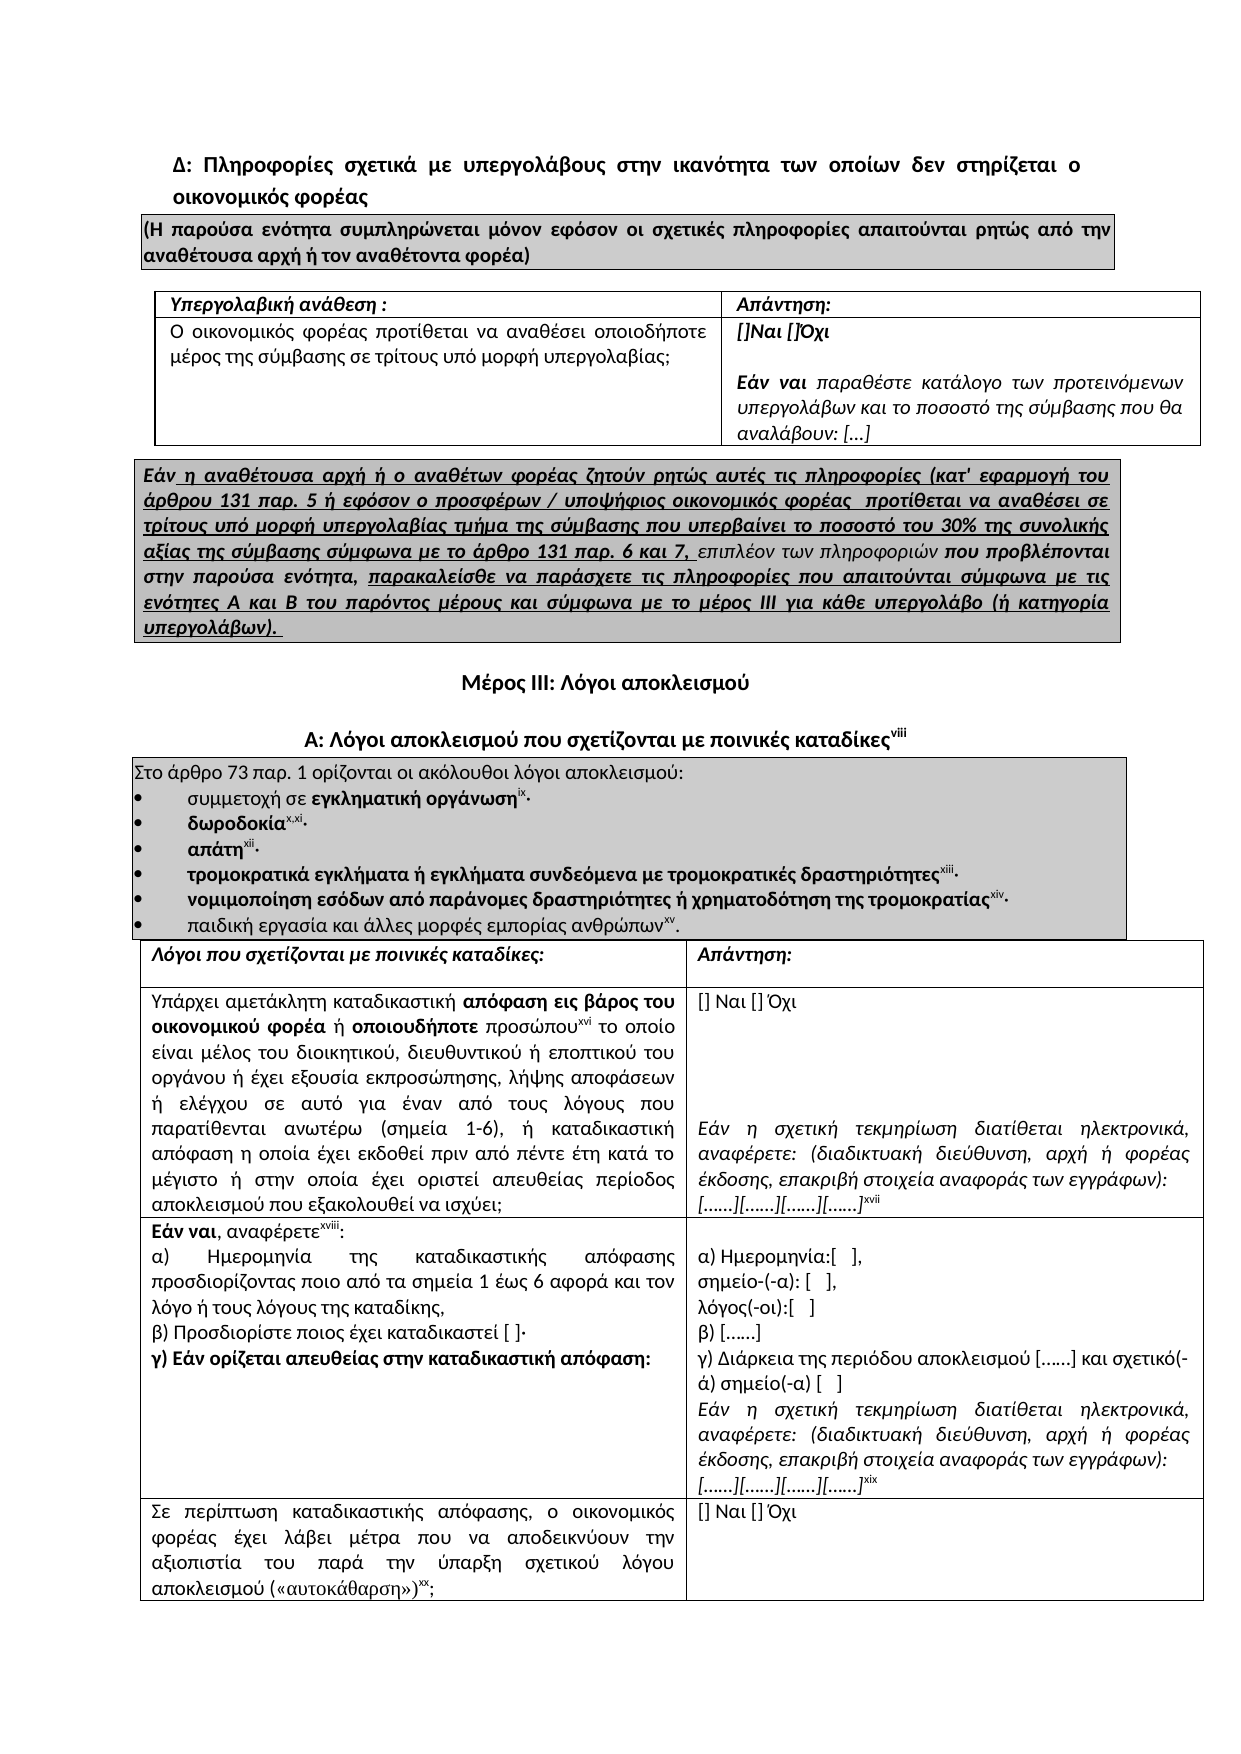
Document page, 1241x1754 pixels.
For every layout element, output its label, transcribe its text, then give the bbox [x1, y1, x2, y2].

table_header Απάντηση: [722, 292, 1200, 317]
list νομιμοποίηση εσόδων από παράνομες δραστηριότητες ή χρηματοδότηση της τρομοκρατίας· [133, 884, 1126, 910]
table_cell []Ναι []Όχι Εάν ναι παραθέστε κατάλογο των προτεινόμενων υπεργολάβων και το ποσοστό της σύμβασης που θα αναλάβουν: […] [722, 318, 1200, 445]
table_cell Υπάρχει αμετάκλητη καταδικαστική απόφαση εις βάρος του οικονομικού φορέα ή οποιουδήποτε προσώπου το οποίο είναι μέλος του διοικητικού, διευθυντικού ή εποπτικού του οργάνου ή έχει εξουσία εκπροσώπησης, λήψης αποφάσεων ή ελέγχου σε αυτό για έναν από τους λόγους που παρατίθενται ανωτέρω (σημεία 1-6), ή καταδικαστική απόφαση η οποία έχει εκδοθεί πριν από πέντε έτη κατά το μέγιστο ή στην οποία έχει οριστεί απευθείας περίοδος αποκλεισμού που εξακολουθεί να ισχύει; [141, 988, 686, 1217]
text Α: Λόγοι αποκλεισμού που σχετίζονται με ποινικές καταδίκες [114, 725, 1097, 753]
list δωροδοκία,· [133, 808, 1126, 833]
table_cell Σε περίπτωση καταδικαστικής απόφασης, ο οικονομικός φορέας έχει λάβει μέτρα που να αποδεικνύουν την αξιοπιστία του παρά την ύπαρξη σχετικού λόγου αποκλεισμού («αυτοκάθαρση»); [141, 1499, 686, 1600]
list απάτη· [133, 833, 1126, 859]
text Στο άρθρο 73 παρ. 1 ορίζονται οι ακόλουθοι λόγοι αποκλεισμού: [133, 758, 1126, 783]
title Εάν η αναθέτουσα αρχή ή ο αναθέτων φορέας ζητούν ρητώς αυτές τις πληροφορίες (κατ' εφαρμογή του άρθρου 131 παρ. 5 ή εφόσον ο προσφέρων / υποψήφιος οικονομικός φορέας προτίθεται να αναθέσει σε τρίτους υπό μορφή υπεργολαβίας τμήμα της σύμβασης που υπερβαίνει το ποσοστό του 30% της συνολικής αξίας της σύμβασης σύμφωνα με το άρθρο 131 παρ. 6 και 7, επιπλέον των πληροφοριών που προβλέπονται στην παρούσα ενότητα, παρακαλείσθε να παράσχετε τις πληροφορίες που απαιτούνται σύμφωνα με τις ενότητες Α και Β του παρόντος μέρους και σύμφωνα με το μέρος ΙΙΙ για κάθε υπεργολάβο (ή κατηγορία υπεργολάβων). [135, 460, 1120, 642]
table_cell Εάν ναι, αναφέρετε: α) Ημερομηνία της καταδικαστικής απόφασης προσδιορίζοντας ποιο από τα σημεία 1 έως 6 αφορά και τον λόγο ή τους λόγους της καταδίκης, β) Προσδιορίστε ποιος έχει καταδικαστεί [ ]· γ) Εάν ορίζεται απευθείας στην καταδικαστική απόφαση: [141, 1218, 686, 1497]
text Δ: Πληροφορίες σχετικά με υπεργολάβους στην ικανότητα των οποίων δεν στηρίζεται ο οικονομικός φορέας [173, 150, 1082, 210]
text Μέρος III: Λόγοι αποκλεισμού [114, 668, 1097, 696]
table_cell [] Ναι [] Όχι Εάν η σχετική τεκμηρίωση διατίθεται ηλεκτρονικά, αναφέρετε: (διαδικτυακή διεύθυνση, αρχή ή φορέας έκδοσης, επακριβή στοιχεία αναφοράς των εγγράφων): [……][……][……][……] [687, 988, 1203, 1217]
list συμμετοχή σε εγκληματική οργάνωση· [133, 783, 1126, 808]
table_header Λόγοι που σχετίζονται με ποινικές καταδίκες: [141, 941, 686, 987]
table_header Υπεργολαβική ανάθεση : [156, 292, 721, 317]
table_cell [] Ναι [] Όχι [687, 1499, 1203, 1600]
table_header Απάντηση: [687, 941, 1203, 987]
text (Η παρούσα ενότητα συμπληρώνεται μόνον εφόσον οι σχετικές πληροφορίες απαιτούνται ρητώς από την αναθέτουσα αρχή ή τον αναθέτοντα φορέα) [142, 215, 1114, 269]
table_cell α) Ημερομηνία:[ ], σημείο-(-α): [ ], λόγος(-οι):[ ] β) [……] γ) Διάρκεια της περιόδου αποκλεισμού [……] και σχετικό(-ά) σημείο(-α) [ ] Εάν η σχετική τεκμηρίωση διατίθεται ηλεκτρονικά, αναφέρετε: (διαδικτυακή διεύθυνση, αρχή ή φορέας έκδοσης, επακριβή στοιχεία αναφοράς των εγγράφων): [……][……][……][……] [687, 1218, 1203, 1497]
list τρομοκρατικά εγκλήματα ή εγκλήματα συνδεόμενα με τρομοκρατικές δραστηριότητες· [133, 859, 1126, 884]
table_cell Ο οικονομικός φορέας προτίθεται να αναθέσει οποιοδήποτε μέρος της σύμβασης σε τρίτους υπό μορφή υπεργολαβίας; [156, 318, 721, 445]
list παιδική εργασία και άλλες μορφές εμπορίας ανθρώπων. [133, 910, 1126, 939]
